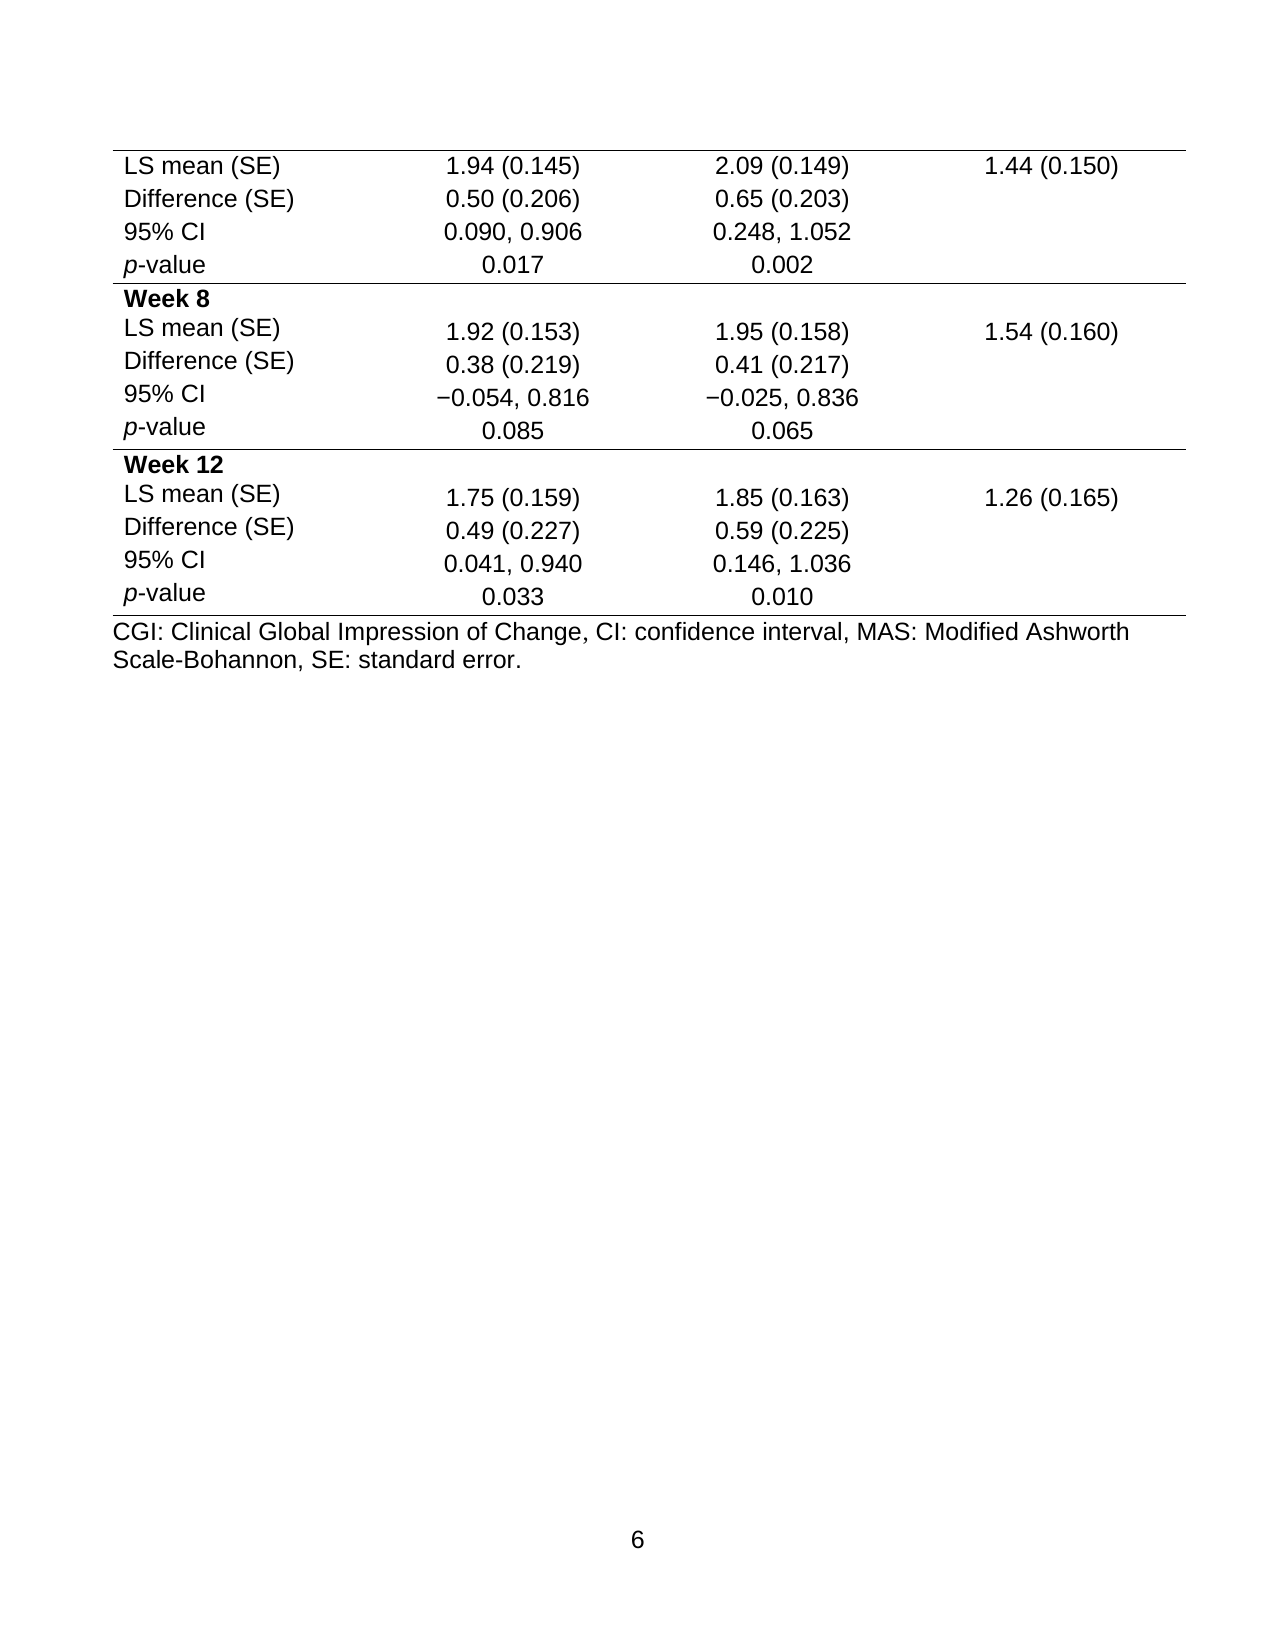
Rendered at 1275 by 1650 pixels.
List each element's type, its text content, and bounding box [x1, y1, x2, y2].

table_cell 1.26 (0.165) [917, 450, 1186, 615]
table_cell 1.54 (0.160) [917, 284, 1186, 449]
table_cell Week 8 LS mean (SE) Difference (SE) 95% CI p-value [113, 284, 378, 449]
text CGI: Clinical Global Impression of Change, CI: confidence interval, MAS: Modified Ashworth Scale-Bohannon, SE: standard error. [112, 616, 1162, 674]
table_cell 1.92 (0.153) 0.38 (0.219) −0.054, 0.816 0.085 [378, 284, 648, 449]
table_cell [113, 151, 378, 283]
table_cell 1.95 (0.158) 0.41 (0.217) −0.025, 0.836 0.065 [648, 284, 917, 449]
table_cell Week 12 LS mean (SE) Difference (SE) 95% CI p-value [113, 450, 378, 615]
table_cell 1.85 (0.163) 0.59 (0.225) 0.146, 1.036 0.010 [648, 450, 917, 615]
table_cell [648, 151, 917, 283]
table_cell 1.44 (0.150) [917, 151, 1186, 283]
table_cell 1.75 (0.159) 0.49 (0.227) 0.041, 0.940 0.033 [378, 450, 648, 615]
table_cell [378, 151, 648, 283]
